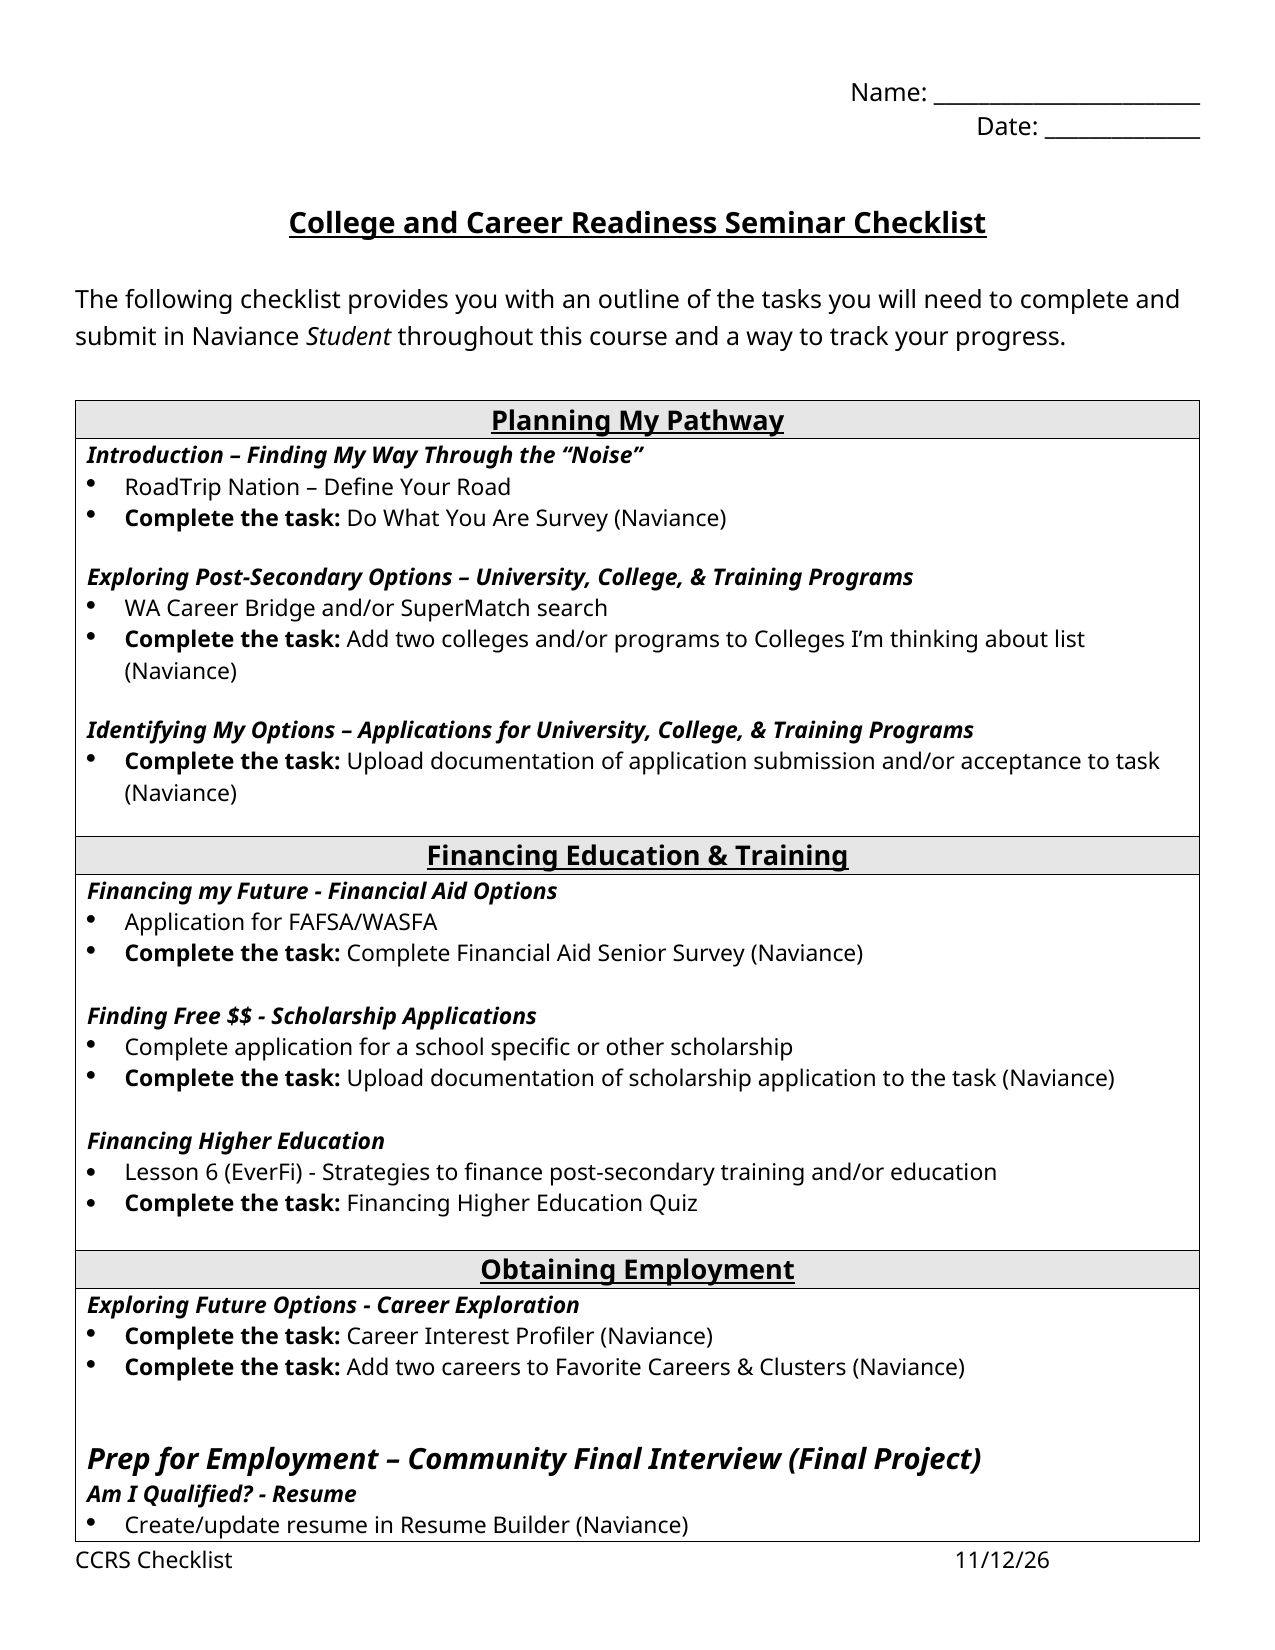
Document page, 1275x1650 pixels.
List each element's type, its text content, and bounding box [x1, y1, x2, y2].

table_cell Obtaining Employment [76, 1251, 1199, 1288]
table_cell Financing Education & Training [76, 837, 1199, 874]
table_cell Financing my Future - Financial Aid Options Application for FAFSA/WASFA Complete the task: Complete Financial Aid Senior Survey (Naviance) Finding Free $$ - Scholarship Applications Complete application for a school specific or other scholarship Complete the task: Upload documentation of scholarship application to the task (Naviance) Financing Higher Education Lesson 6 (EverFi) - Strategies to finance post-secondary training and/or education Complete the task: Financing Higher Education Quiz [76, 875, 1199, 1250]
table_header Planning My Pathway [76, 401, 1199, 438]
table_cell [76, 1289, 1199, 1541]
table_cell Introduction – Finding My Way Through the “Noise” RoadTrip Nation – Define Your Road Complete the task: Do What You Are Survey (Naviance) Exploring Post-Secondary Options – University, College, & Training Programs WA Career Bridge and/or SuperMatch search Complete the task: Add two colleges and/or programs to Colleges I’m thinking about list (Naviance) Identifying My Options – Applications for University, College, & Training Programs Complete the task: Upload documentation of application submission and/or acceptance to task (Naviance) [76, 439, 1199, 836]
